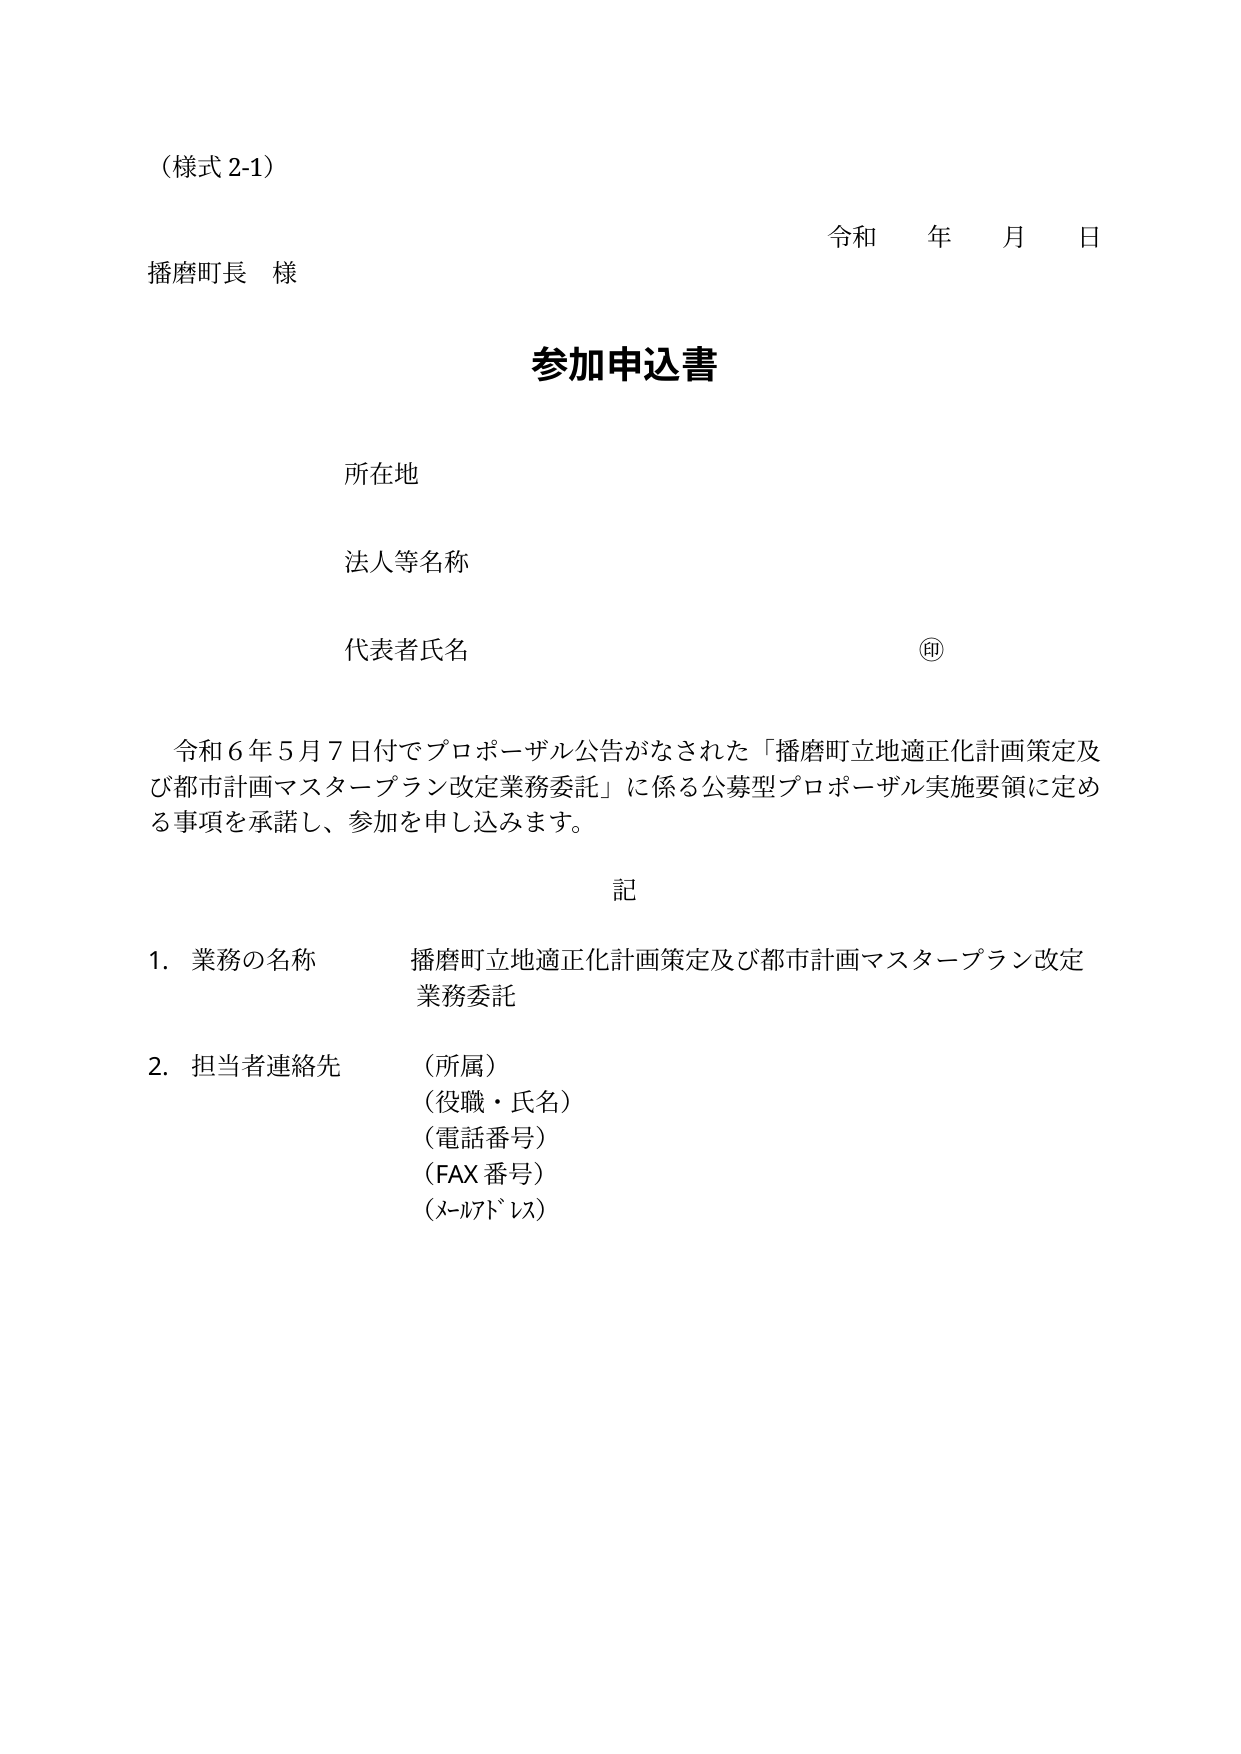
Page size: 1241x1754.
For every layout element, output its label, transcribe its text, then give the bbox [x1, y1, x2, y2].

text （FAX番号） [410, 1154, 1102, 1190]
text 参加申込書 [148, 335, 1102, 389]
list 業務の名称 播磨町立地適正化計画策定及び都市計画マスタープラン改定 [148, 940, 1102, 976]
text （役職・氏名） [410, 1082, 1102, 1118]
text 令和６年５月７日付でプロポーザル公告がなされた「播磨町立地適正化計画策定及び都市計画マスタープラン改定業務委託」に係る公募型プロポーザル実施要領に定める事項を承諾し、参加を申し込みます。 [148, 731, 1102, 839]
text （電話番号） [410, 1118, 1102, 1154]
text （様式2-1） [148, 148, 1102, 184]
text 播磨町長 様 [148, 254, 1102, 290]
text 業務委託 [191, 976, 1102, 1012]
text 所在地 [344, 455, 1102, 491]
text 法人等名称 [344, 543, 1102, 578]
text （ﾒｰﾙｱﾄﾞﾚｽ） [410, 1190, 1102, 1226]
text 令和 年 月 日 [148, 218, 1102, 254]
text 記 [148, 870, 1102, 906]
text 代表者氏名 ㊞ [344, 631, 1102, 666]
list 担当者連絡先 （所属） [148, 1046, 1102, 1082]
